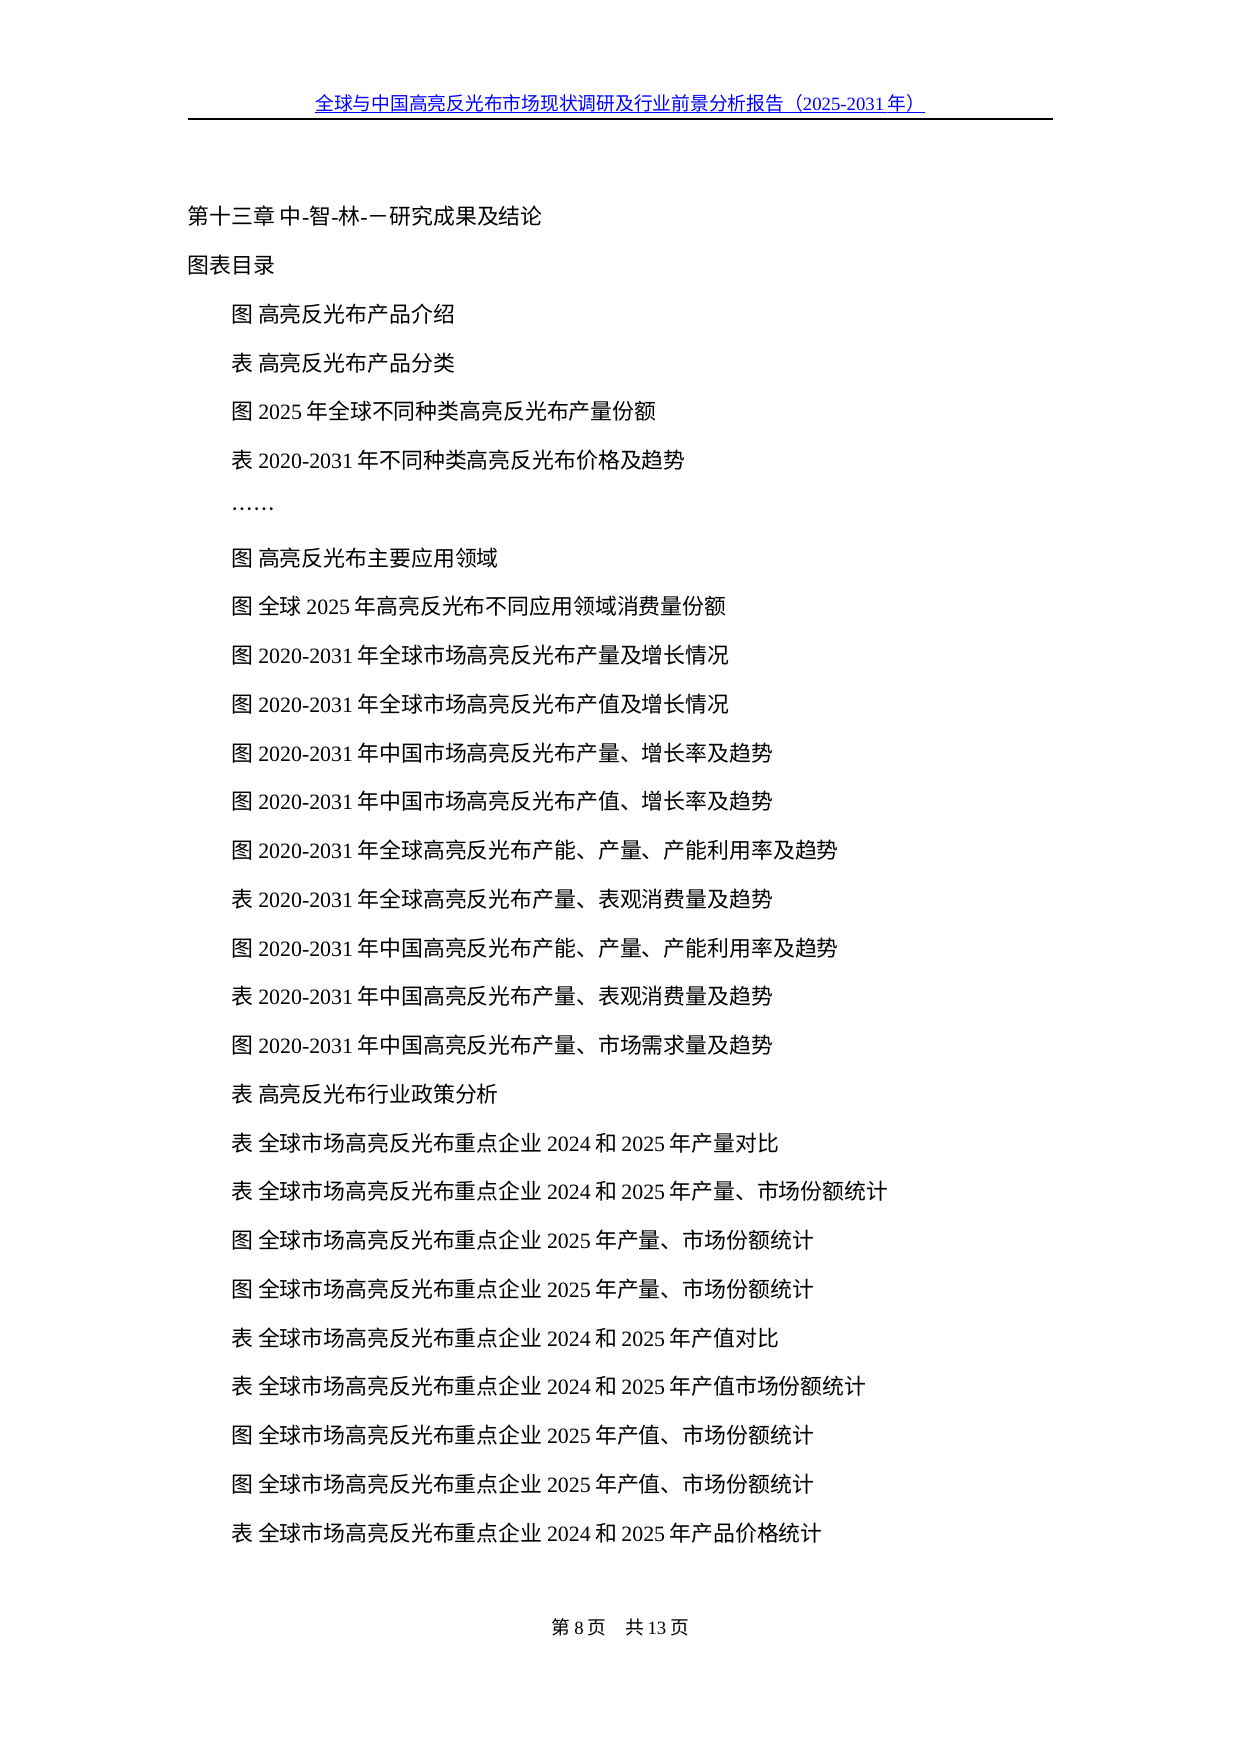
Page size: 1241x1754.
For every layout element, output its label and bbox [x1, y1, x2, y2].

text [187, 150, 1053, 1548]
